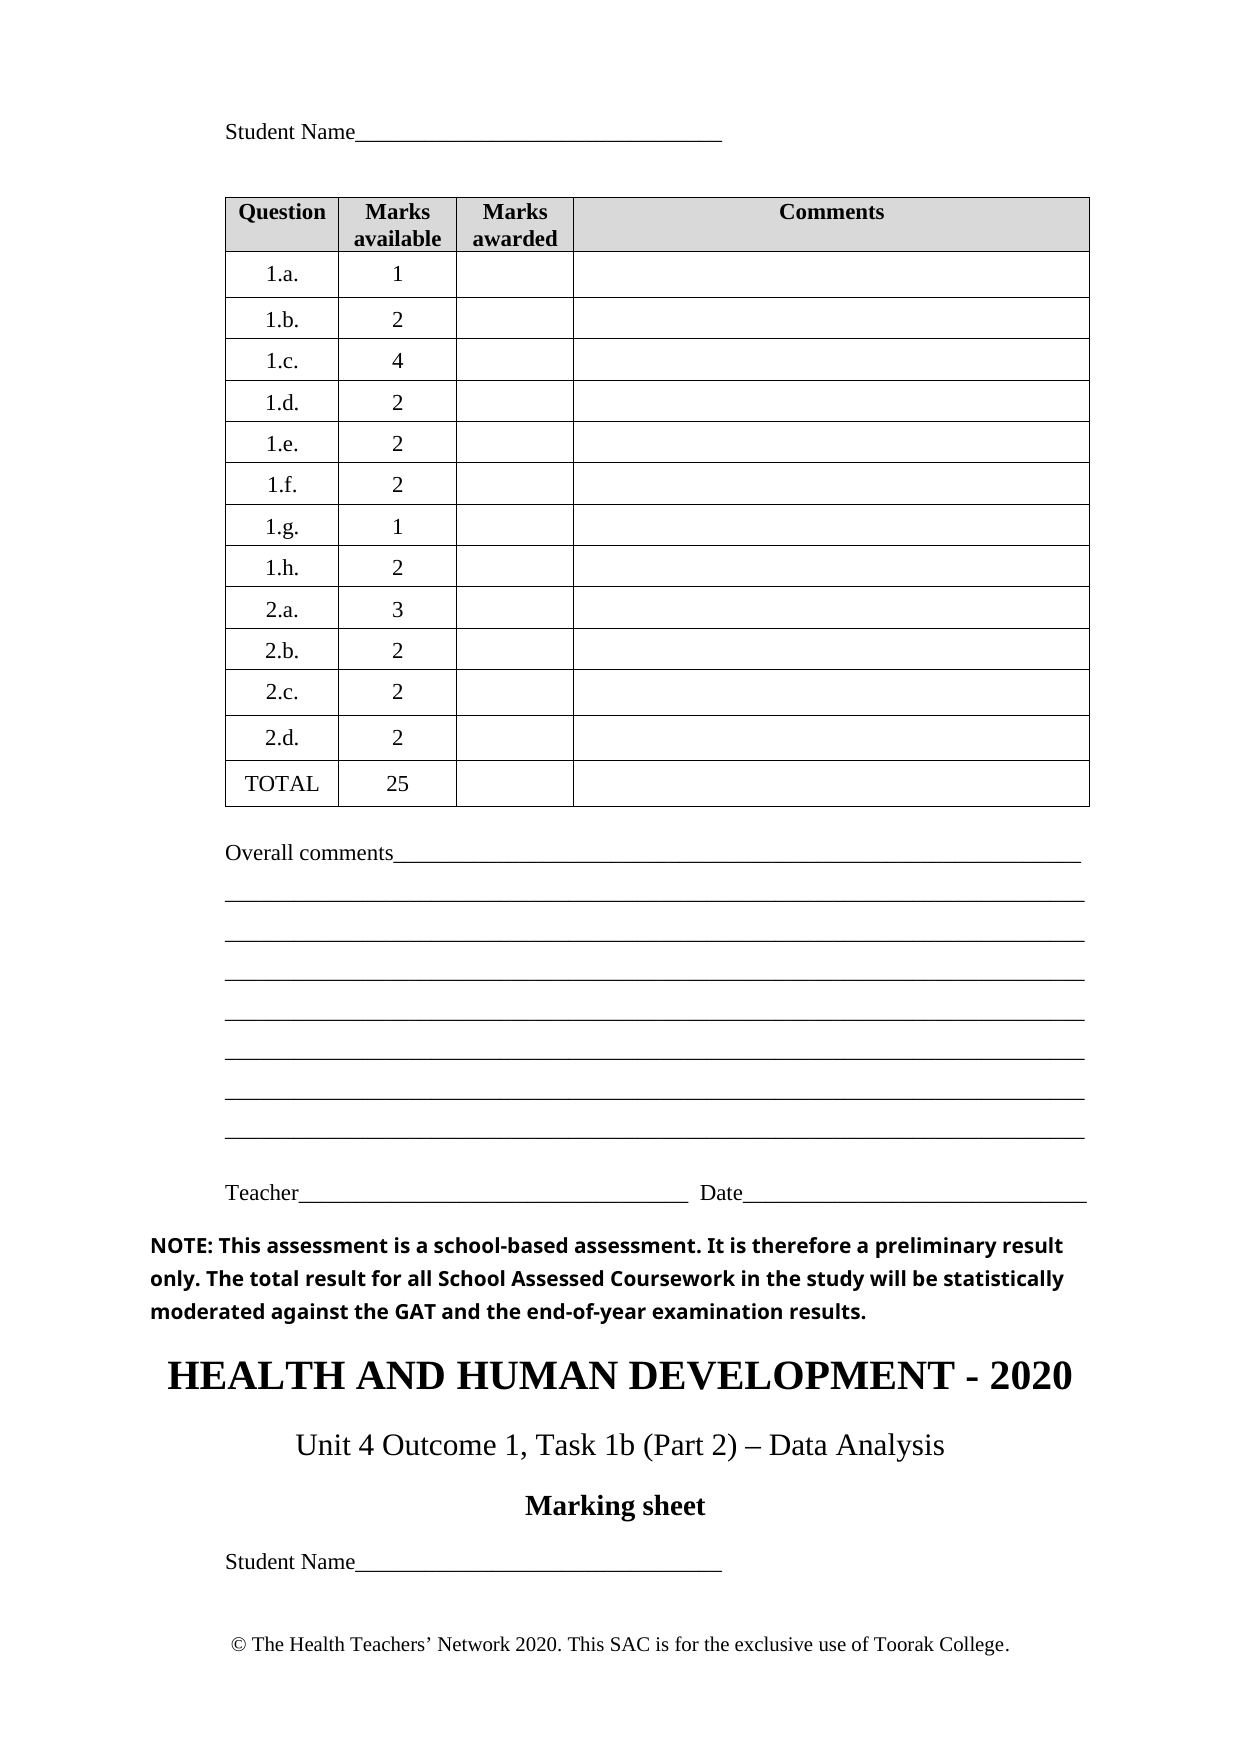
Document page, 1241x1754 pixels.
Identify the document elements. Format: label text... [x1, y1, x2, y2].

list Marking sheet [450, 1488, 1090, 1522]
list ___________________________________________________________________________ [225, 1115, 1090, 1142]
table_cell [574, 716, 1089, 760]
table_cell [574, 587, 1089, 628]
table_cell [457, 463, 573, 503]
table_cell [457, 761, 573, 806]
table_cell [457, 629, 573, 669]
table_cell [457, 339, 573, 379]
table_cell [457, 381, 573, 421]
table_cell [574, 252, 1089, 297]
table_cell 2 [339, 629, 456, 669]
table_cell 2 [339, 422, 456, 462]
text HEALTH AND HUMAN DEVELOPMENT - 2020 [150, 1350, 1090, 1398]
table_cell [574, 463, 1089, 503]
table_cell [457, 546, 573, 586]
table_cell [574, 381, 1089, 421]
table_cell 1.g. [226, 505, 338, 545]
table_cell 2 [339, 381, 456, 421]
list Overall comments____________________________________________________________ [225, 839, 1090, 865]
table_cell 1 [339, 252, 456, 297]
text NOTE: This assessment is a school-based assessment. It is therefore a preliminary result only. The total result for all School Assessed Coursework in the study will be statistically moderated against the GAT and the end-of-year examination results. [150, 1232, 1090, 1325]
table_cell 1.h. [226, 546, 338, 586]
list Student Name________________________________ [225, 118, 1090, 144]
table_cell [457, 252, 573, 297]
table_cell 2 [339, 298, 456, 338]
table_cell 2 [339, 546, 456, 586]
table_cell [574, 629, 1089, 669]
table_cell 2 [339, 463, 456, 503]
table_cell [574, 761, 1089, 806]
table_cell 2 [339, 670, 456, 715]
table_cell [457, 587, 573, 628]
table_cell [574, 422, 1089, 462]
table_cell 1.c. [226, 339, 338, 379]
table_header Marks awarded [457, 198, 573, 251]
table_cell [574, 298, 1089, 338]
table_cell [574, 670, 1089, 715]
table_cell 2.d. [226, 716, 338, 760]
table_cell 2.b. [226, 629, 338, 669]
table_cell 1.e. [226, 422, 338, 462]
table_cell [457, 716, 573, 760]
list Teacher__________________________________ Date______________________________ [225, 1179, 1090, 1205]
table_cell 2 [339, 716, 456, 760]
table_cell 3 [339, 587, 456, 628]
table_cell 1 [339, 505, 456, 545]
table_cell 2.a. [226, 587, 338, 628]
list Student Name________________________________ [225, 1548, 1090, 1574]
table_cell 1.d. [226, 381, 338, 421]
table_cell [457, 670, 573, 715]
table_header Marks available [339, 198, 456, 251]
text Unit 4 Outcome 1, Task 1b (Part 2) – Data Analysis [150, 1426, 1090, 1462]
table_cell TOTAL [226, 761, 338, 806]
table_cell 25 [339, 761, 456, 806]
table_cell 2.c. [226, 670, 338, 715]
table_cell 1.b. [226, 298, 338, 338]
table_cell [574, 339, 1089, 379]
table_cell [574, 505, 1089, 545]
table_header Question [226, 198, 338, 251]
table_header Comments [574, 198, 1089, 251]
table_cell [457, 298, 573, 338]
list _________________________________________________________________________________________________________________________________________________________________________________________________________________________________ [225, 878, 1090, 984]
table_cell [457, 505, 573, 545]
table_cell 4 [339, 339, 456, 379]
table_cell [574, 546, 1089, 586]
list _________________________________________________________________________________________________________________________________________________________________________________________________________________________________ [225, 997, 1090, 1102]
table_cell [457, 422, 573, 462]
table_cell 1.a. [226, 252, 338, 297]
table_cell 1.f. [226, 463, 338, 503]
